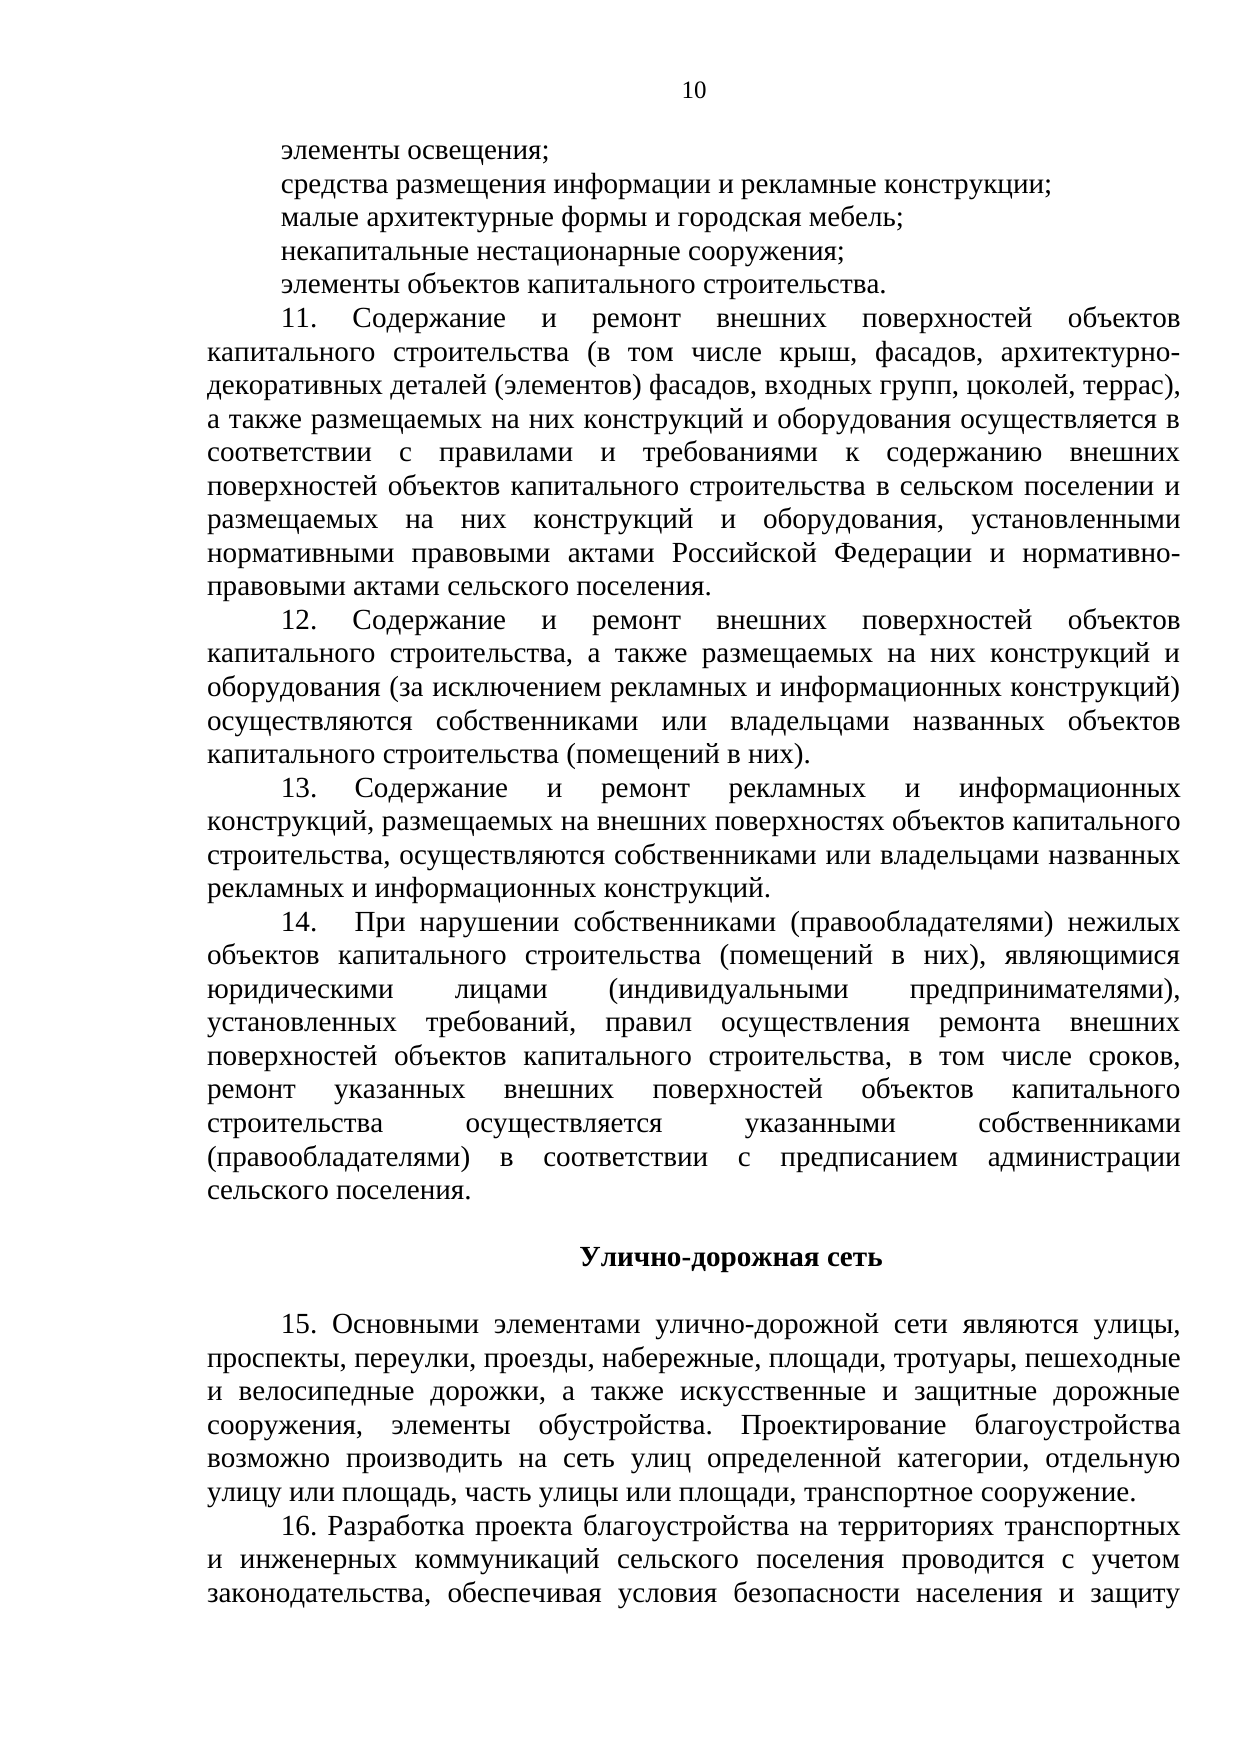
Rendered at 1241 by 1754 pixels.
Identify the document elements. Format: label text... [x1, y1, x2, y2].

text элементы объектов капитального строительства. [207, 267, 1181, 300]
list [207, 1508, 1181, 1608]
text некапитальные нестационарные сооружения; [207, 233, 1181, 267]
text 12. Содержание и ремонт внешних поверхностей объектов капитального строительства, а также размещаемых на них конструкций и оборудования (за исключением рекламных и информационных конструкций) осуществляются собственниками или владельцами названных объектов капитального строительства (помещений в них). [207, 602, 1181, 770]
list При нарушении собственниками (правообладателями) нежилых объектов капитального строительства (помещений в них), являющимися юридическими лицами (индивидуальными предпринимателями), установленных требований, правил осуществления ремонта внешних поверхностей объектов капитального строительства, в том числе сроков, ремонт указанных внешних поверхностей объектов капитального строительства осуществляется указанными собственниками (правообладателями) в соответствии с предписанием администрации сельского поселения. [207, 904, 1181, 1206]
list 15. Основными элементами улично-дорожной сети являются улицы, проспекты, переулки, проезды, набережные, площади, тротуары, пешеходные и велосипедные дорожки, а также искусственные и защитные дорожные сооружения, элементы обустройства. Проектирование благоустройства возможно производить на сеть улиц определенной категории, отдельную улицу или площадь, часть улицы или площади, транспортное сооружение. [207, 1306, 1181, 1508]
text малые архитектурные формы и городская мебель; [207, 199, 1181, 233]
text средства размещения информации и рекламные конструкции; [207, 166, 1181, 199]
text 11. Содержание и ремонт внешних поверхностей объектов капитального строительства (в том числе крыш, фасадов, архитектурно-декоративных деталей (элементов) фасадов, входных групп, цоколей, террас), а также размещаемых на них конструкций и оборудования осуществляется в соответствии с правилами и требованиями к содержанию внешних поверхностей объектов капитального строительства в сельском поселении и размещаемых на них конструкций и оборудования, установленными нормативными правовыми актами Российской Федерации и нормативно-правовыми актами сельского поселения. [207, 300, 1181, 602]
list Содержание и ремонт рекламных и информационных конструкций, размещаемых на внешних поверхностях объектов капитального строительства, осуществляются собственниками или владельцами названных рекламных и информационных конструкций. [207, 770, 1181, 904]
text элементы освещения; [207, 132, 1181, 166]
list Улично-дорожная сеть [207, 1239, 1181, 1273]
